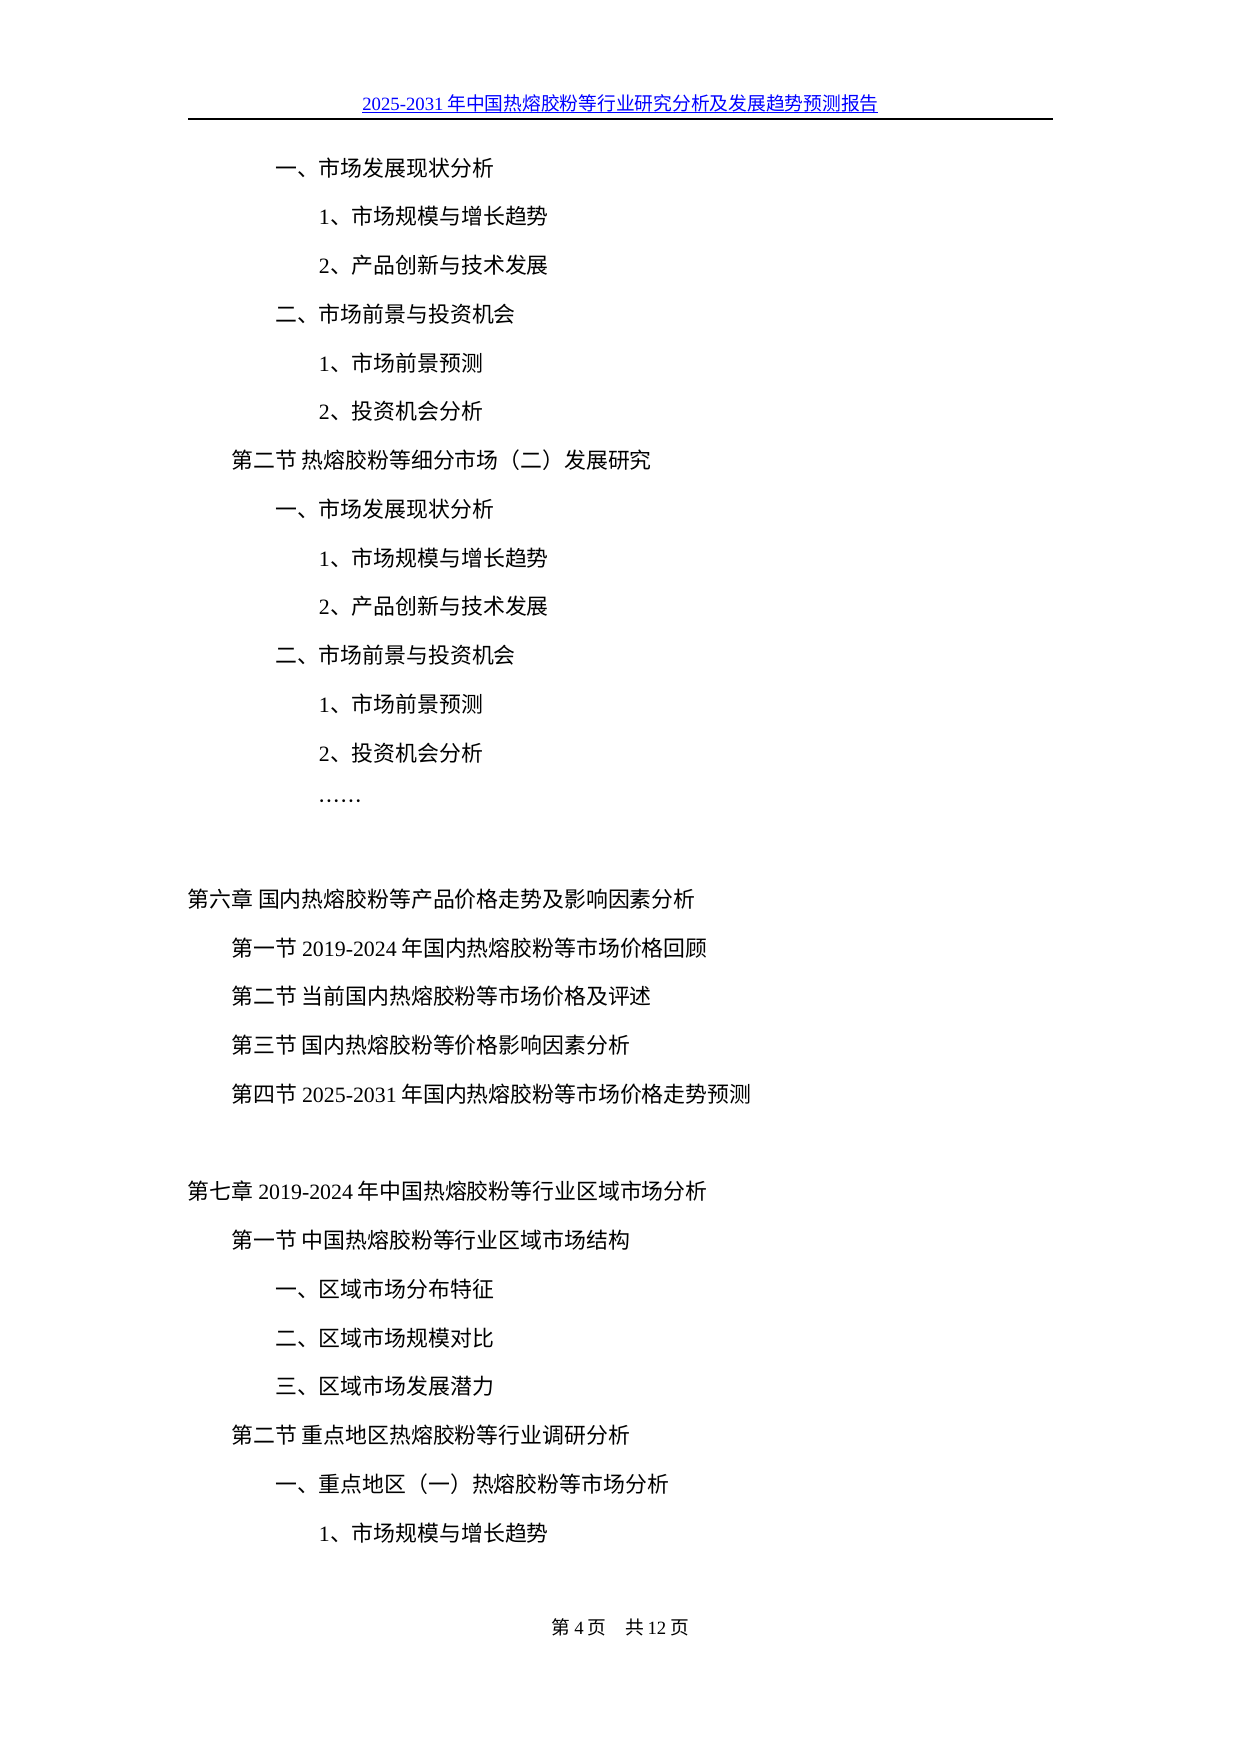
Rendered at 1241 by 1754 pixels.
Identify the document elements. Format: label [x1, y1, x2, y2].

text [187, 150, 1053, 1548]
